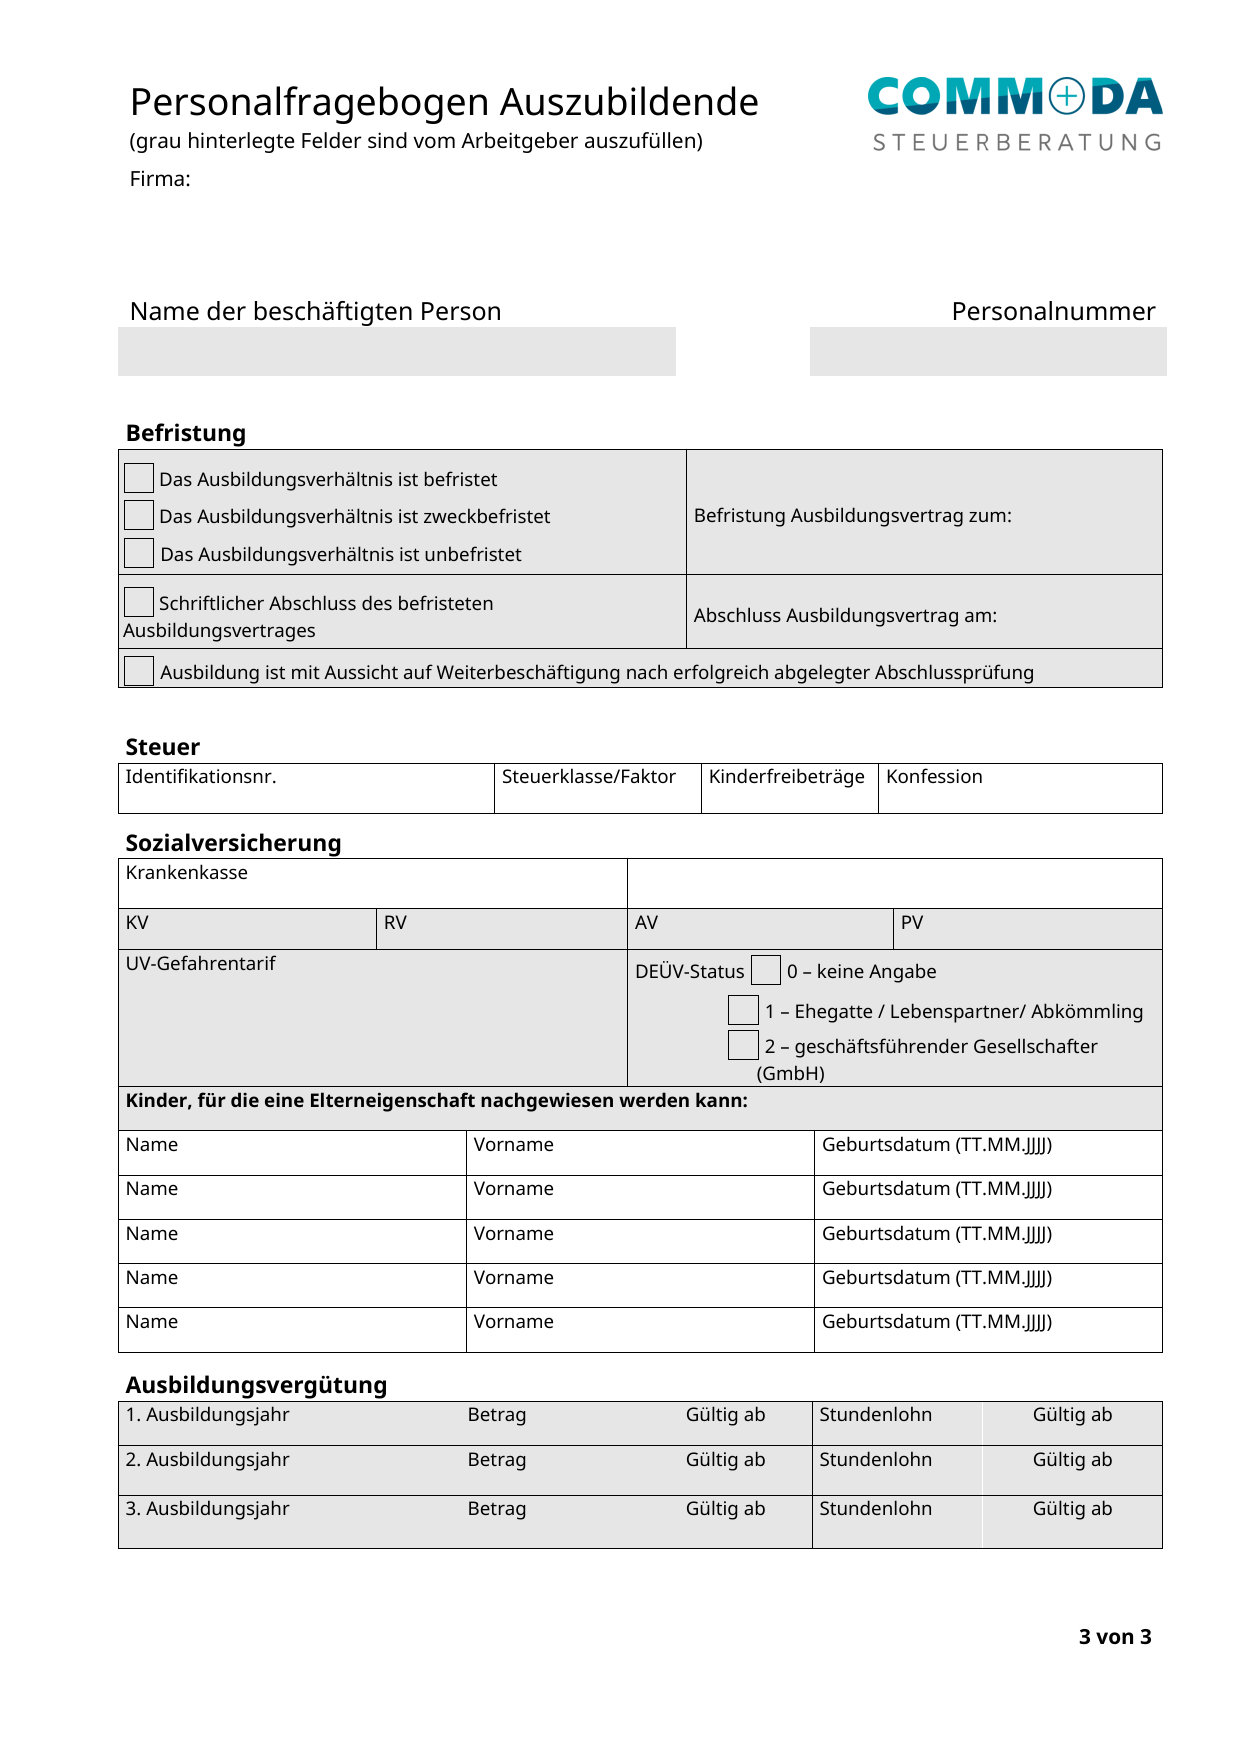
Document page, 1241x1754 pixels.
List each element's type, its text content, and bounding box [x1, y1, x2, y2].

table_cell Name [119, 1131, 466, 1174]
table_cell Geburtsdatum (TT.MM.JJJJ) [815, 1264, 1162, 1307]
table_cell Stundenlohn [813, 1496, 982, 1548]
table_cell Betrag [460, 1496, 639, 1548]
table_cell Geburtsdatum (TT.MM.JJJJ) [815, 1176, 1162, 1219]
table_cell Gültig ab [639, 1446, 812, 1495]
table_cell [628, 859, 1162, 908]
table_cell Name [119, 1264, 466, 1307]
table_cell Geburtsdatum (TT.MM.JJJJ) [815, 1220, 1162, 1263]
table_cell 3. Ausbildungsjahr [119, 1496, 460, 1548]
table_cell Ausbildung ist mit Aussicht auf Weiterbeschäftigung nach erfolgreich abgelegter Abschlussprüfung [119, 649, 1162, 687]
table_cell Betrag [460, 1446, 639, 1495]
table_cell Name [119, 1308, 466, 1352]
table_cell PV [894, 909, 1162, 949]
table_cell Schriftlicher Abschluss des befristeten Ausbildungsvertrages [119, 575, 686, 648]
table_cell Identifikationsnr. [119, 764, 494, 813]
table_cell Sozialversicherung [118, 814, 1163, 858]
table_cell Stundenlohn [813, 1402, 982, 1445]
table_cell Konfession [879, 764, 1162, 813]
table_cell Name [119, 1176, 466, 1219]
table_cell Krankenkasse [119, 859, 627, 908]
table_cell Vorname [467, 1131, 814, 1174]
table_cell Vorname [467, 1176, 814, 1219]
table_cell RV [377, 909, 627, 949]
table_cell Das Ausbildungsverhältnis ist befristet Das Ausbildungsverhältnis ist zweckbefristet Das Ausbildungsverhältnis ist unbefristet [119, 450, 686, 574]
table_cell Geburtsdatum (TT.MM.JJJJ) [815, 1308, 1162, 1352]
table_cell DEÜV-Status 0 – keine Angabe 1 – Ehegatte / Lebenspartner/ Abkömmling 2 – geschäftsführender Gesellschafter (GmbH) [628, 950, 1162, 1086]
table_cell UV-Gefahrentarif [119, 950, 627, 1086]
picture [1142, 88, 1147, 98]
table_cell Vorname [467, 1264, 814, 1307]
table_cell Name [119, 1220, 466, 1263]
picture [868, 75, 1163, 154]
table_cell Ausbildungsvergütung [118, 1353, 1163, 1401]
table_cell Kinderfreibeträge [702, 764, 878, 813]
table_cell Gültig ab [639, 1402, 812, 1445]
table_cell Gültig ab [983, 1496, 1162, 1548]
table_cell Gültig ab [639, 1496, 812, 1548]
table_cell KV [119, 909, 376, 949]
table_cell Gültig ab [983, 1446, 1162, 1495]
table_cell Vorname [467, 1220, 814, 1263]
table_cell AV [628, 909, 893, 949]
table_cell 1. Ausbildungsjahr [119, 1402, 460, 1445]
table_cell Geburtsdatum (TT.MM.JJJJ) [815, 1131, 1162, 1174]
table_cell 2. Ausbildungsjahr [119, 1446, 460, 1495]
table_header Befristung [118, 405, 1163, 449]
table_cell Gültig ab [983, 1402, 1162, 1445]
table_header Steuer [118, 719, 1163, 763]
table_cell Abschluss Ausbildungsvertrag am: [687, 575, 1162, 648]
table_cell Stundenlohn [813, 1446, 982, 1495]
table_cell Steuerklasse/Faktor [495, 764, 701, 813]
table_cell Kinder, für die eine Elterneigenschaft nachgewiesen werden kann: [119, 1087, 1162, 1130]
table_cell Befristung Ausbildungsvertrag zum: [687, 450, 1162, 574]
table_cell Vorname [467, 1308, 814, 1352]
table_cell Betrag [460, 1402, 639, 1445]
